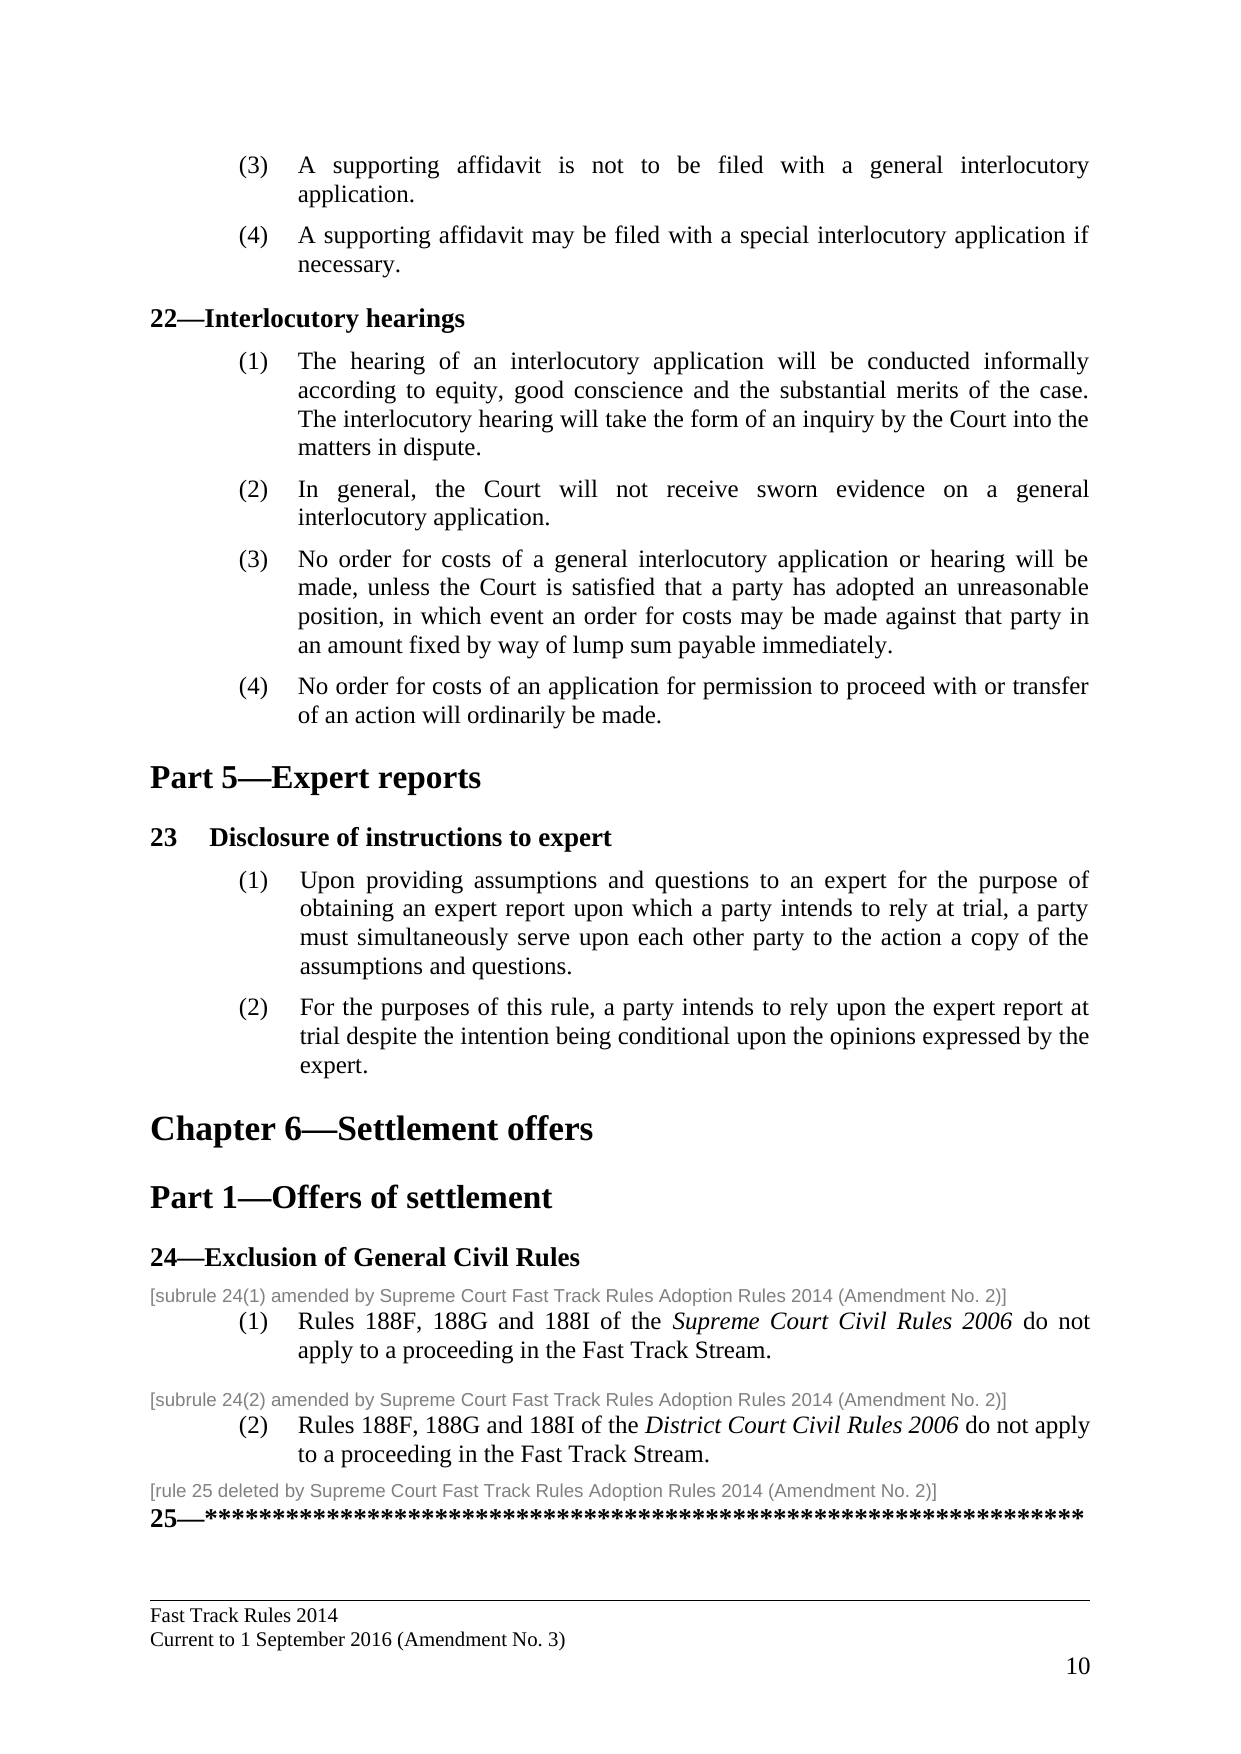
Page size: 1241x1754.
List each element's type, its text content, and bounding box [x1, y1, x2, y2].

text [rule 25 deleted by Supreme Court Fast Track Rules Adoption Rules 2014 (Amendment No. 2)] [150, 1480, 1090, 1502]
text [subrule 24(1) amended by Supreme Court Fast Track Rules Adoption Rules 2014 (Amendment No. 2)] [150, 1285, 1090, 1306]
text (2) In general, the Court will not receive sworn evidence on a general interlocutory application. [239, 474, 1090, 531]
text (1) Rules 188F, 188G and 188I of the Supreme Court Civil Rules 2006 do not apply to a proceeding in the Fast Track Stream. [239, 1306, 1090, 1364]
list Upon providing assumptions and questions to an expert for the purpose of obtaining an expert report upon which a party intends to rely at trial, a party must simultaneously serve upon each other party to the action a copy of the assumptions and questions. [239, 865, 1090, 980]
text (3) No order for costs of a general interlocutory application or hearing will be made, unless the Court is satisfied that a party has adopted an unreasonable position, in which event an order for costs may be made against that party in an amount fixed by way of lump sum payable immediately. [239, 544, 1090, 659]
text Part 1—Offers of settlement [150, 1178, 1090, 1216]
text 25—***************************************************************** [150, 1502, 1090, 1533]
text Chapter 6—Settlement offers [150, 1108, 1090, 1148]
text 24—Exclusion of General Civil Rules [150, 1241, 1090, 1272]
text [subrule 24(2) amended by Supreme Court Fast Track Rules Adoption Rules 2014 (Amendment No. 2)] [150, 1389, 1090, 1410]
text (1) The hearing of an interlocutory application will be conducted informally according to equity, good conscience and the substantial merits of the case. The interlocutory hearing will take the form of an inquiry by the Court into the matters in dispute. [239, 346, 1090, 461]
text Part 5—Expert reports [150, 758, 1090, 796]
list For the purposes of this rule, a party intends to rely upon the expert report at trial despite the intention being conditional upon the opinions expressed by the expert. [239, 992, 1090, 1078]
text (4) No order for costs of an application for permission to proceed with or transfer of an action will ordinarily be made. [239, 671, 1090, 729]
text 22—Interlocutory hearings [150, 302, 1090, 334]
text (3) A supporting affidavit is not to be filed with a general interlocutory application. [239, 150, 1090, 207]
text 23 Disclosure of instructions to expert [150, 821, 1090, 852]
text (2) Rules 188F, 188G and 188I of the District Court Civil Rules 2006 do not apply to a proceeding in the Fast Track Stream. [239, 1410, 1090, 1468]
text (4) A supporting affidavit may be filed with a special interlocutory application if necessary. [239, 220, 1090, 277]
